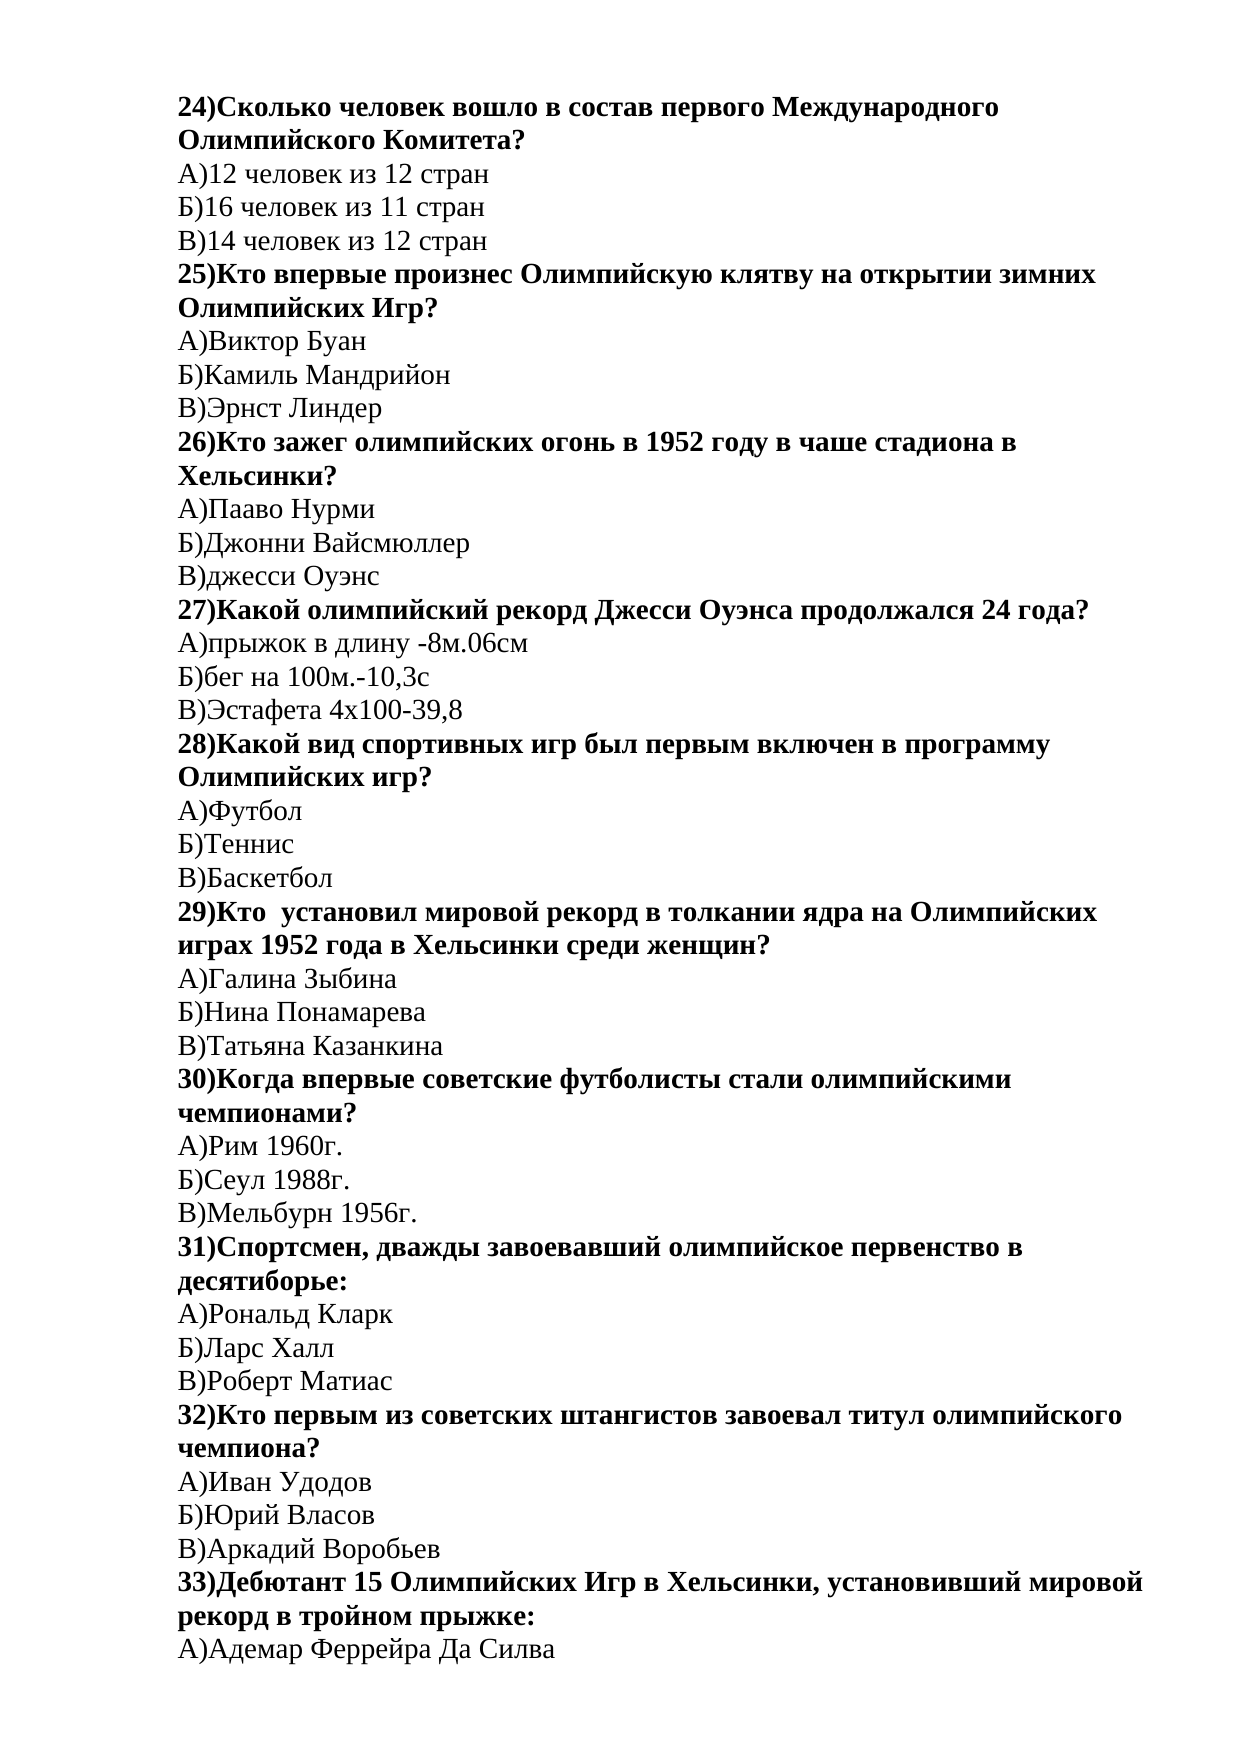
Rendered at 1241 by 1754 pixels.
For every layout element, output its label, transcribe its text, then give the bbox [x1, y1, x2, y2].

text 30)Когда впервые советские футболисты стали олимпийскими чемпионами? [177, 1061, 1152, 1128]
text 33)Дебютант 15 Олимпийских Игр в Хельсинки, установивший мировой рекорд в тройном прыжке: [177, 1564, 1152, 1632]
text А)Рим 1960г. [177, 1128, 1152, 1162]
text Б)Юрий Власов [177, 1497, 1152, 1531]
text 31)Спортсмен, дважды завоевавший олимпийское первенство в десятиборье: [177, 1229, 1152, 1296]
text В)Аркадий Воробьев [177, 1531, 1152, 1564]
text В)Баскетбол [177, 860, 1152, 894]
text Б)Теннис [177, 827, 1152, 860]
text 32)Кто первым из советских штангистов завоевал титул олимпийского чемпиона? [177, 1397, 1152, 1464]
text А)Адемар Феррейра Да Силва [177, 1632, 1152, 1665]
text Б)бег на 100м.-10,3с [177, 659, 1152, 692]
text Б)Джонни Вайсмюллер [177, 525, 1152, 558]
text А)Футбол [177, 793, 1152, 827]
text 28)Какой вид спортивных игр был первым включен в программу Олимпийских игр? [177, 726, 1152, 793]
text В)Эстафета 4х100-39,8 [177, 692, 1152, 726]
text В)джесси Оуэнс [177, 558, 1152, 592]
text В)Эрнст Линдер [177, 391, 1152, 424]
text Б)Сеул 1988г. [177, 1162, 1152, 1196]
text В)Татьяна Казанкина [177, 1028, 1152, 1061]
text В)Мельбурн 1956г. [177, 1196, 1152, 1229]
text В)Роберт Матиас [177, 1363, 1152, 1397]
text 25)Кто впервые произнес Олимпийскую клятву на открытии зимних Олимпийских Игр? [177, 256, 1152, 323]
text Б)Ларс Халл [177, 1330, 1152, 1363]
text А)Галина Зыбина [177, 961, 1152, 994]
text А)Пааво Нурми [177, 491, 1152, 525]
text 27)Какой олимпийский рекорд Джесси Оуэнса продолжался 24 года? [177, 592, 1152, 625]
text А)Иван Удодов [177, 1464, 1152, 1497]
text А)Виктор Буан [177, 323, 1152, 357]
text Б)Камиль Мандрийон [177, 357, 1152, 391]
text 29)Кто установил мировой рекорд в толкании ядра на Олимпийских играх 1952 года в Хельсинки среди женщин? [177, 894, 1152, 961]
text Б)Нина Понамарева [177, 994, 1152, 1028]
text А)12 человек из 12 стран [177, 156, 1152, 189]
text А)прыжок в длину -8м.06см [177, 625, 1152, 659]
text 24)Сколько человек вошло в состав первого Международного Олимпийского Комитета? [177, 89, 1152, 156]
text В)14 человек из 12 стран [177, 223, 1152, 256]
text А)Рональд Кларк [177, 1296, 1152, 1330]
text 26)Кто зажег олимпийских огонь в 1952 году в чаше стадиона в Хельсинки? [177, 424, 1152, 491]
text Б)16 человек из 11 стран [177, 189, 1152, 223]
